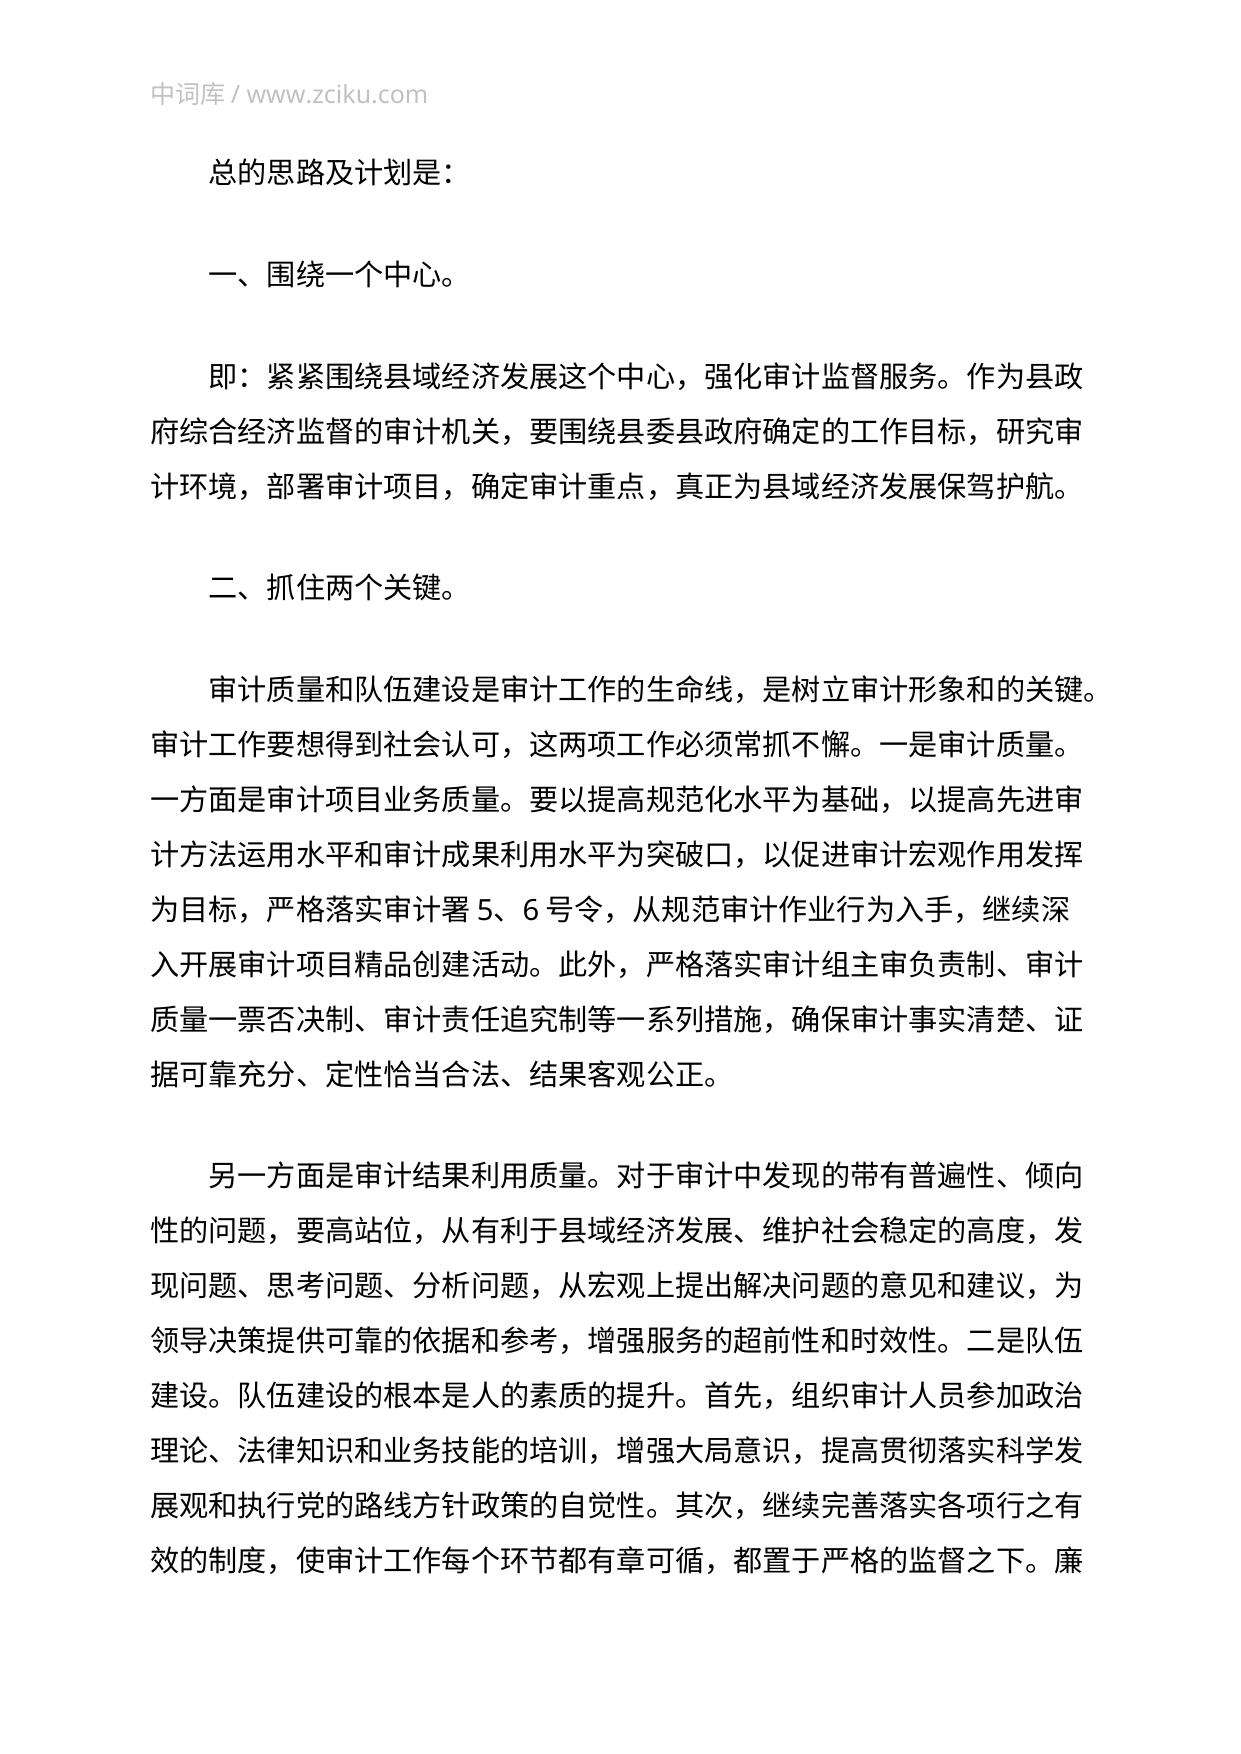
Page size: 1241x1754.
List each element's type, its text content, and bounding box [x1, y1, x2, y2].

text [150, 1153, 1090, 1579]
text 即：紧紧围绕县域经济发展这个中心，强化审计监督服务。作为县政府综合经济监督的审计机关，要围绕县委县政府确定的工作目标，研究审计环境，部署审计项目，确定审计重点，真正为县域经济发展保驾护航。 [150, 353, 1090, 506]
text 一、围绕一个中心。 [150, 252, 1090, 294]
text 总的思路及计划是： [150, 150, 1090, 192]
text 二、抓住两个关键。 [150, 565, 1090, 607]
text 审计质量和队伍建设是审计工作的生命线，是树立审计形象和的关键。审计工作要想得到社会认可，这两项工作必须常抓不懈。一是审计质量。一方面是审计项目业务质量。要以提高规范化水平为基础，以提高先进审计方法运用水平和审计成果利用水平为突破口，以促进审计宏观作用发挥为目标，严格落实审计署5、6号令，从规范审计作业行为入手，继续深入开展审计项目精品创建活动。此外，严格落实审计组主审负责制、审计质量一票否决制、审计责任追究制等一系列措施，确保审计事实清楚、证据可靠充分、定性恰当合法、结果客观公正。 [150, 667, 1090, 1093]
